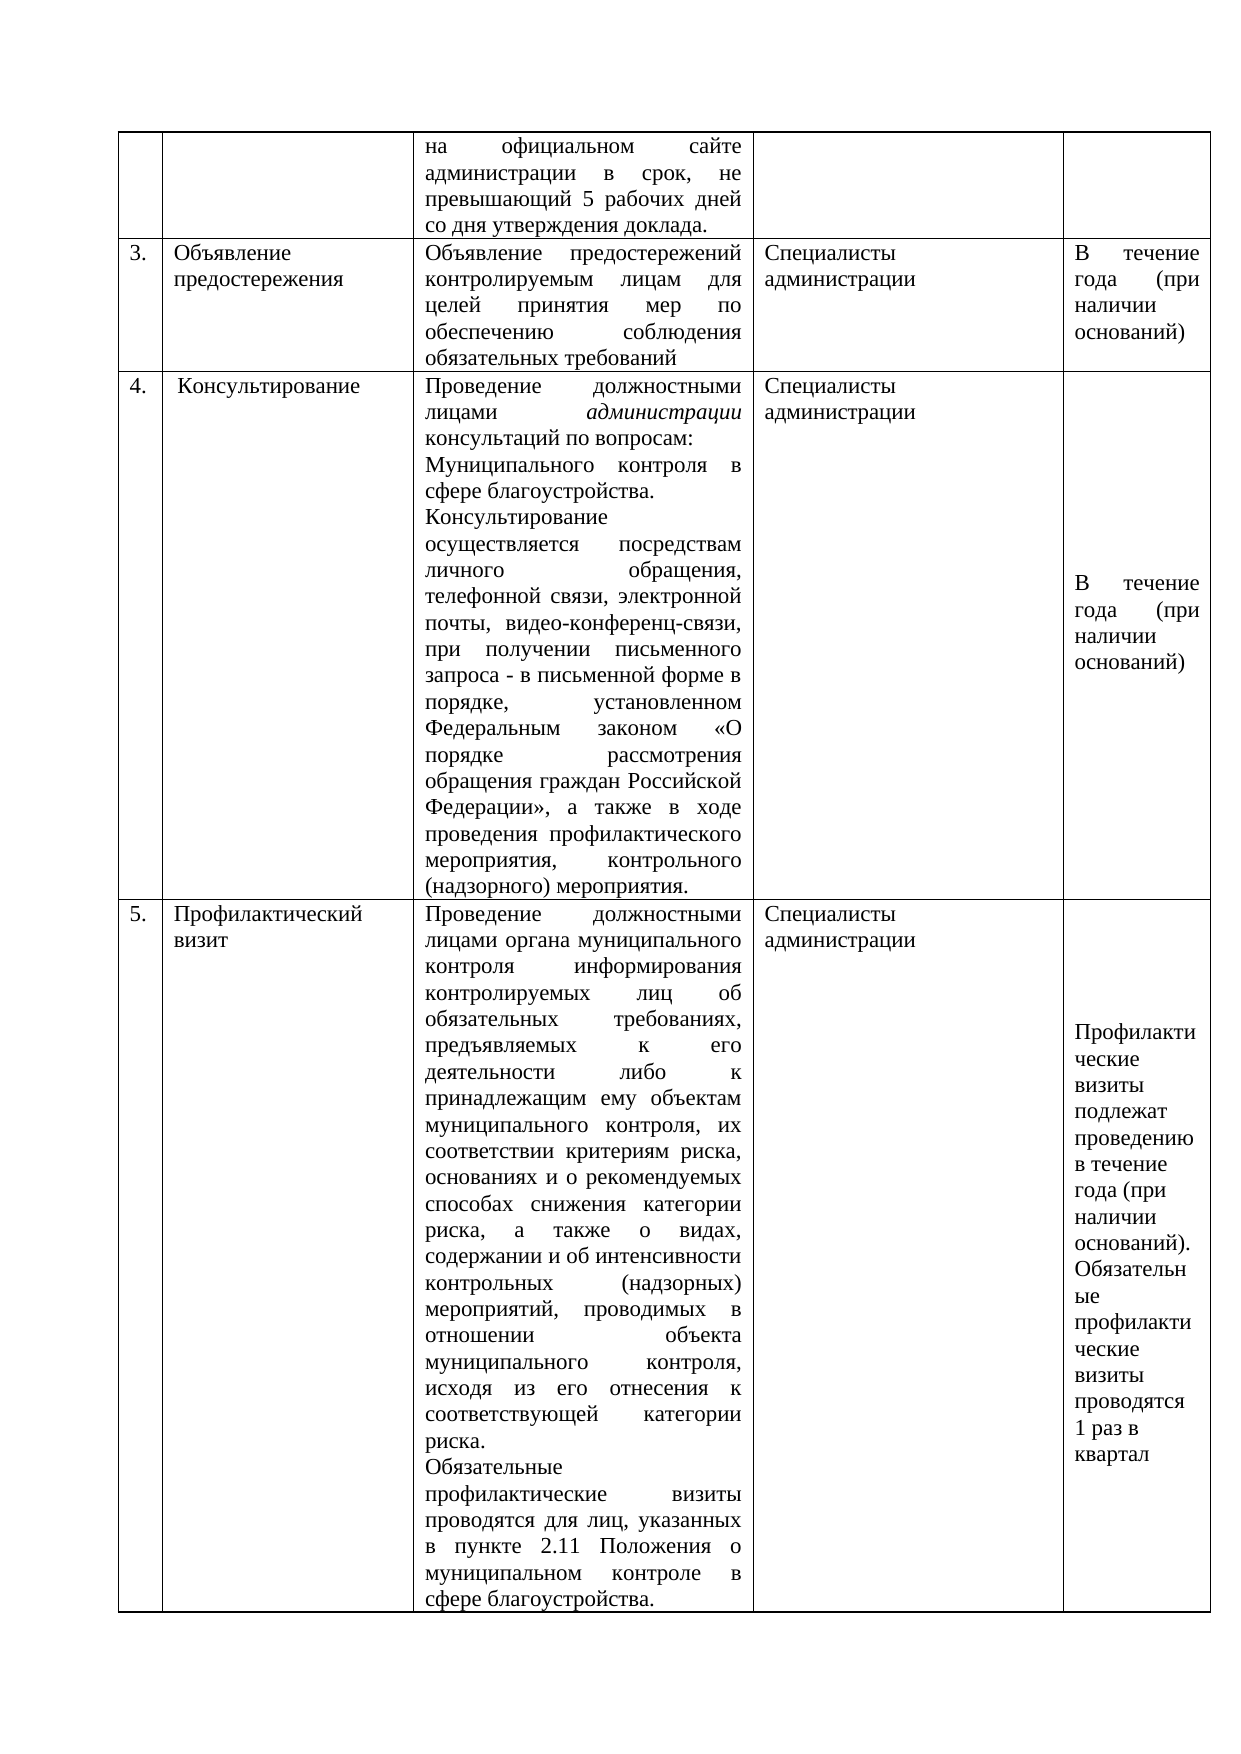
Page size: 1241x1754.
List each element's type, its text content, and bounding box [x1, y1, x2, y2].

table_cell Объявление предостережений контролируемым лицам для целей принятия мер по обеспечению соблюдения обязательных требований [414, 239, 753, 371]
table_cell В течение года (при наличии оснований) [1064, 372, 1210, 899]
table_cell 4. [119, 372, 162, 899]
table_cell Объявление предостережения [163, 239, 413, 371]
table_cell Профилактический визит [163, 900, 413, 1611]
table_cell Проведение должностными лицами органа муниципального контроля информирования контролируемых лиц об обязательных требованиях, предъявляемых к его деятельности либо к принадлежащим ему объектам муниципального контроля, их соответствии критериям риска, основаниях и о рекомендуемых способах снижения категории риска, а также о видах, содержании и об интенсивности контрольных (надзорных) мероприятий, проводимых в отношении объекта муниципального контроля, исходя из его отнесения к соответствующей категории риска. Обязательные профилактические визиты проводятся для лиц, указанных в пункте 2.11 Положения о муниципальном контроле в сфере благоустройства. [414, 900, 753, 1611]
table_cell 3. [119, 239, 162, 371]
table_cell В течение года (при наличии оснований) [1064, 239, 1210, 371]
table_cell Профилактические визиты подлежат проведению в течение года (при наличии оснований). Обязательные профилактические визиты проводятся 1 раз в квартал [1064, 900, 1210, 1611]
table_cell 5. [119, 900, 162, 1611]
table_cell 2. [119, 133, 162, 238]
table_cell Проведение должностными лицами администрации консультаций по вопросам: Муниципального контроля в сфере благоустройства. Консультирование осуществляется посредствам личного обращения, телефонной связи, электронной почты, видео-конференц-связи, при получении письменного запроса - в письменной форме в порядке, установленном Федеральным законом «О порядке рассмотрения обращения граждан Российской Федерации», а также в ходе проведения профилактического мероприятия, контрольного (надзорного) мероприятия. [414, 372, 753, 899]
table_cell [754, 133, 1063, 238]
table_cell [1064, 133, 1210, 238]
table_cell Консультирование [163, 372, 413, 899]
table_cell Специалисты администрации [754, 239, 1063, 371]
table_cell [414, 133, 753, 238]
table_cell Специалисты администрации [754, 900, 1063, 1611]
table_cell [163, 133, 413, 238]
table_cell Специалисты администрации [754, 372, 1063, 899]
